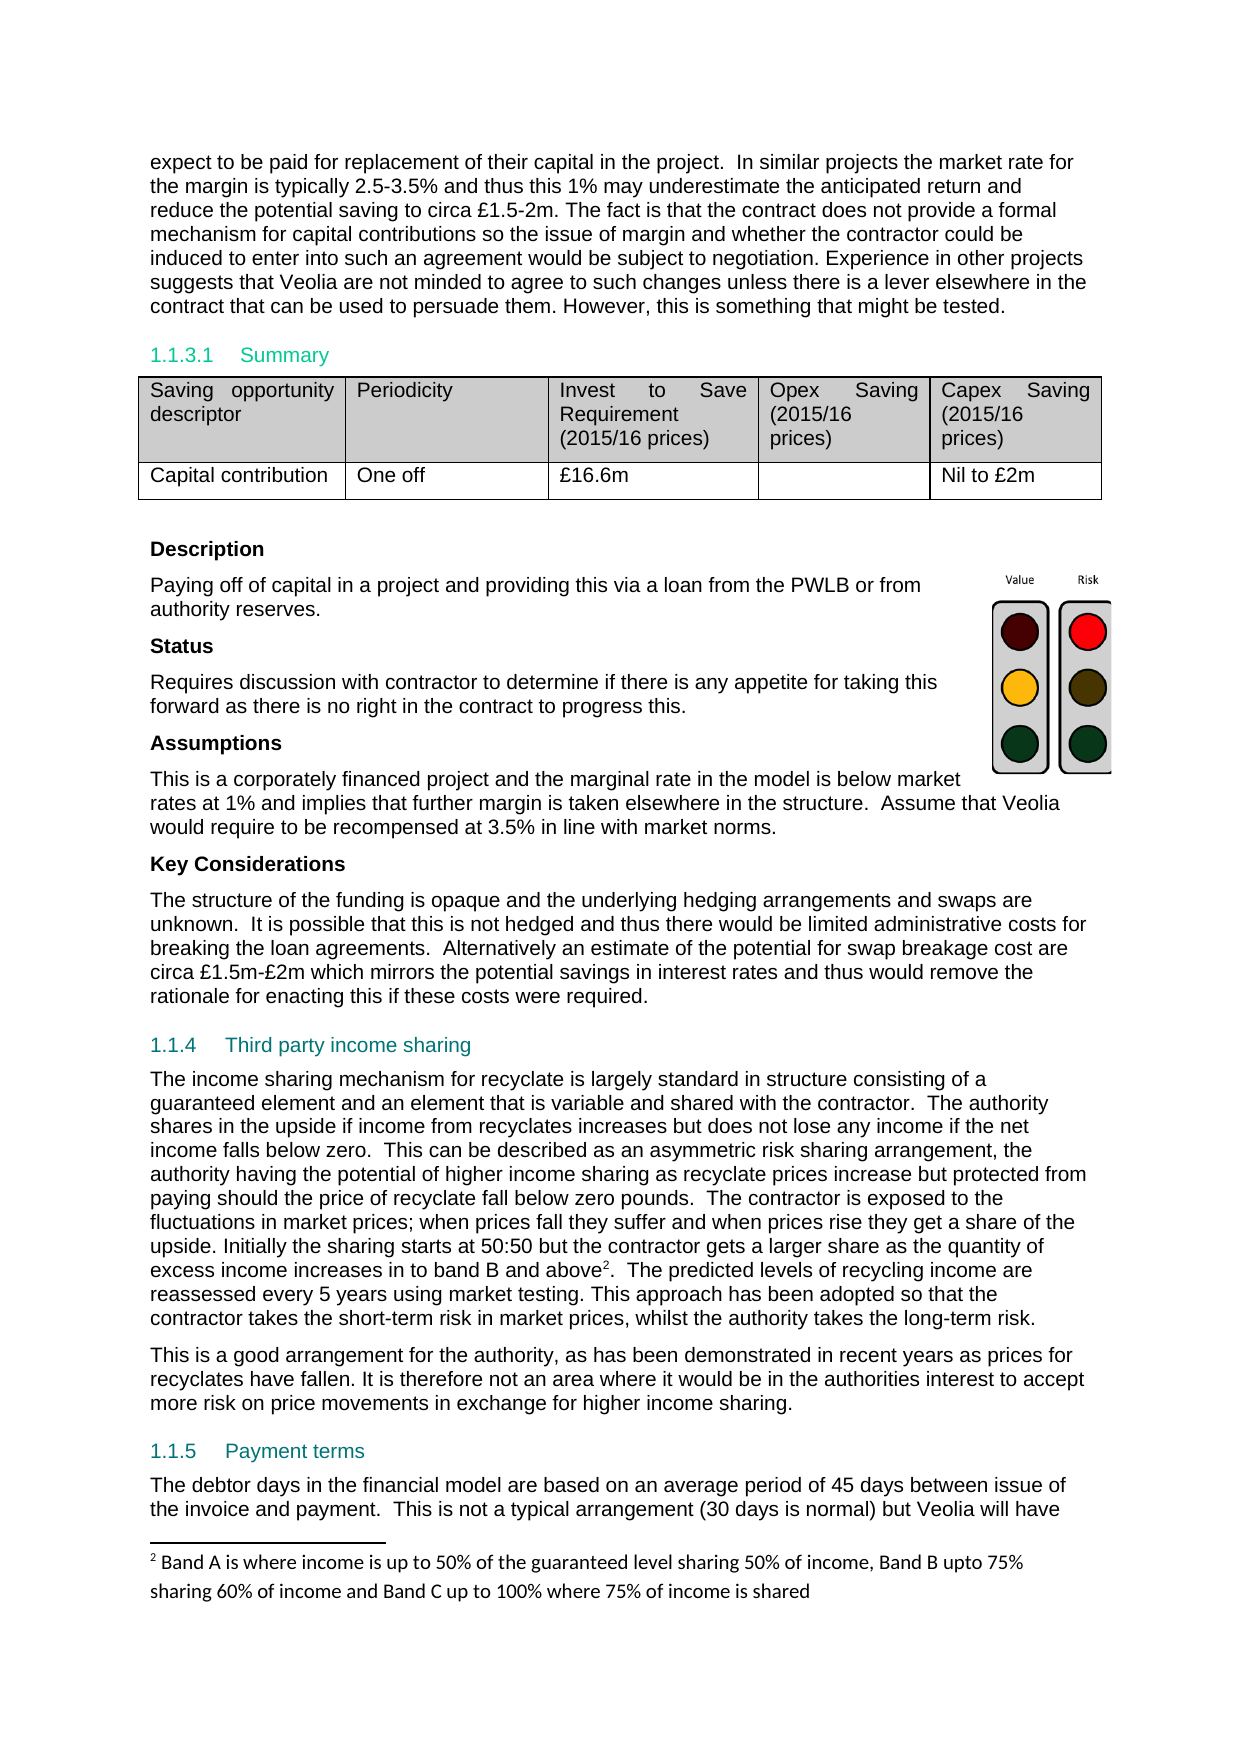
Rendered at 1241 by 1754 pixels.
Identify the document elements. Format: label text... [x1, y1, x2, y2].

table_header Invest to Save Requirement (2015/16 prices) [549, 378, 758, 462]
table_header Opex Saving (2015/16 prices) [759, 378, 929, 462]
text Paying off of capital in a project and providing this via a loan from the PWLB or from authority reserves. [150, 573, 994, 621]
subtitle Third party income sharing [150, 1033, 1090, 1057]
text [150, 1473, 1090, 1521]
table_header Periodicity [346, 378, 548, 462]
text Description [150, 537, 1090, 561]
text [150, 150, 1090, 318]
table_header Capex Saving (2015/16 prices) [931, 378, 1101, 462]
table_header Saving opportunity descriptor [139, 378, 345, 462]
table_cell Capital contribution [139, 463, 345, 499]
picture [990, 567, 1111, 772]
text Status [150, 634, 990, 658]
text The income sharing mechanism for recyclate is largely standard in structure consisting of a guaranteed element and an element that is variable and shared with the contractor. The authority shares in the upside if income from recyclates increases but does not lose any income if the net income falls below zero. This can be described as an asymmetric risk sharing arrangement, the authority having the potential of higher income sharing as recyclate prices increase but protected from paying should the price of recyclate fall below zero pounds. The contractor is exposed to the fluctuations in market prices; when prices fall they suffer and when prices rise they get a share of the upside. Initially the sharing starts at 50:50 but the contractor gets a larger share as the quantity of excess income increases in to band B and above. The predicted levels of recycling income are reassessed every 5 years using market testing. This approach has been adopted so that the contractor takes the short-term risk in market prices, whilst the authority takes the long-term risk. [150, 1066, 1090, 1330]
text Key Considerations [150, 851, 1090, 875]
text The structure of the funding is opaque and the underlying hedging arrangements and swaps are unknown. It is possible that this is not hedged and thus there would be limited administrative costs for breaking the loan agreements. Alternatively an estimate of the potential for swap breakage cost are circa £1.5m-£2m which mirrors the potential savings in interest rates and thus would remove the rationale for enacting this if these costs were required. [150, 888, 1090, 1008]
subtitle Payment terms [150, 1439, 1090, 1463]
subtitle Summary [150, 343, 1090, 367]
text This is a good arrangement for the authority, as has been demonstrated in recent years as prices for recyclates have fallen. It is therefore not an area where it would be in the authorities interest to accept more risk on price movements in exchange for higher income sharing. [150, 1342, 1090, 1414]
table_cell Nil to £2m [931, 463, 1101, 499]
table_cell [759, 463, 929, 499]
text Requires discussion with contractor to determine if there is any appetite for taking this forward as there is no right in the contract to progress this. [150, 670, 990, 718]
table_cell One off [346, 463, 548, 499]
text This is a corporately financed project and the marginal rate in the model is below market rates at 1% and implies that further margin is taken elsewhere in the structure. Assume that Veolia would require to be recompensed at 3.5% in line with market norms. [150, 767, 1090, 839]
table_cell £16.6m [549, 463, 758, 499]
text Assumptions [150, 731, 990, 754]
